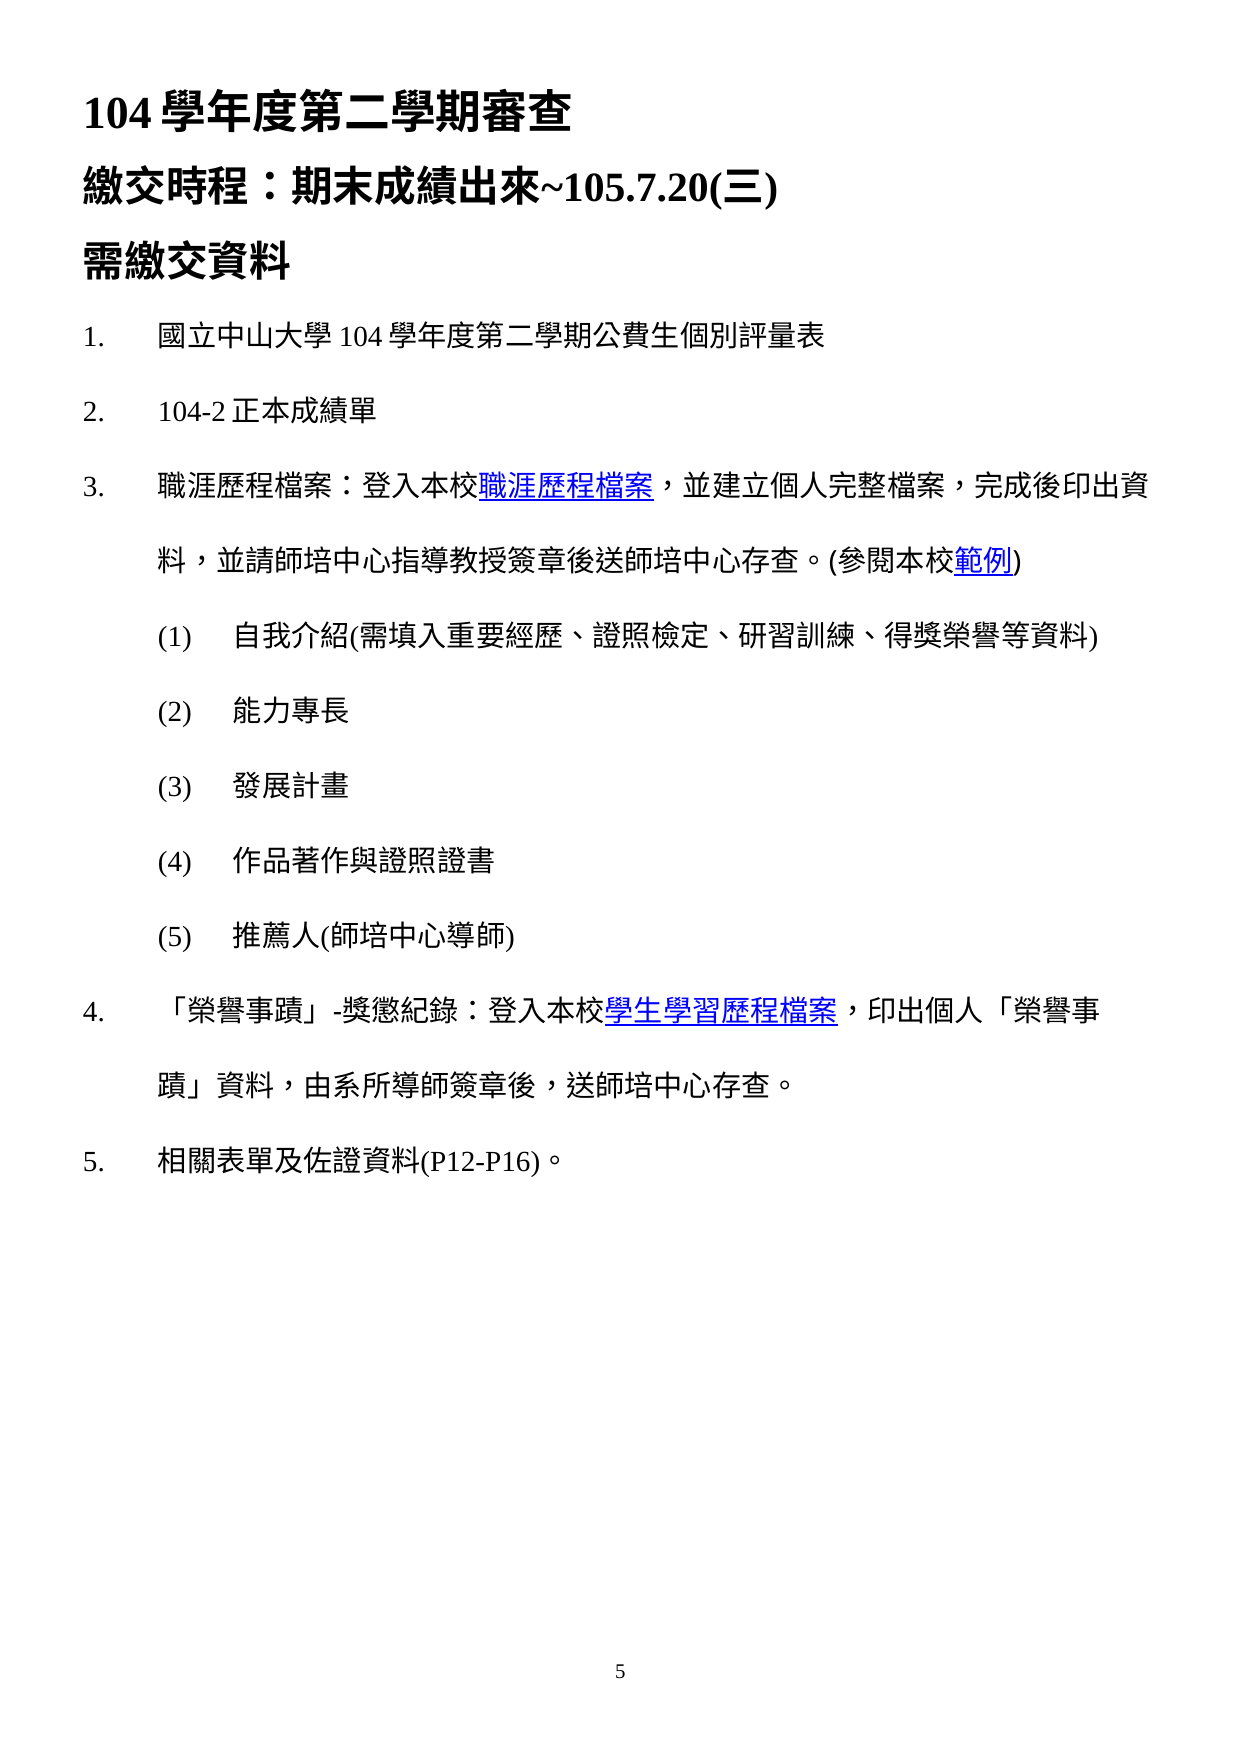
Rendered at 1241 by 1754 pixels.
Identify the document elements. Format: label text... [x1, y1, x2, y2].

list 作品著作與證照證書 [158, 821, 1157, 896]
list 相關表單及佐證資料(P12-P16)。 [83, 1121, 1157, 1196]
list 國立中山大學104學年度第二學期公費生個別評量表 [83, 296, 1157, 371]
text 104學年度第二學期審查 [83, 71, 1157, 146]
list 104-2正本成績單 [83, 371, 1157, 446]
list 「榮譽事蹟」-獎懲紀錄：登入本校學生學習歷程檔案，印出個人「榮譽事蹟」資料，由系所導師簽章後，送師培中心存查。 [83, 971, 1157, 1121]
list 自我介紹(需填入重要經歷、證照檢定、研習訓練、得獎榮譽等資料) [158, 596, 1157, 671]
list 推薦人(師培中心導師) [158, 896, 1157, 971]
text 繳交時程：期末成績出來~105.7.20(三) [83, 146, 1157, 221]
text 需繳交資料 [83, 221, 1157, 296]
list 發展計畫 [158, 746, 1157, 821]
list 能力專長 [158, 671, 1157, 746]
list 職涯歷程檔案：登入本校職涯歷程檔案，並建立個人完整檔案，完成後印出資料，並請師培中心指導教授簽章後送師培中心存查。(參閱本校範例) [83, 446, 1157, 596]
